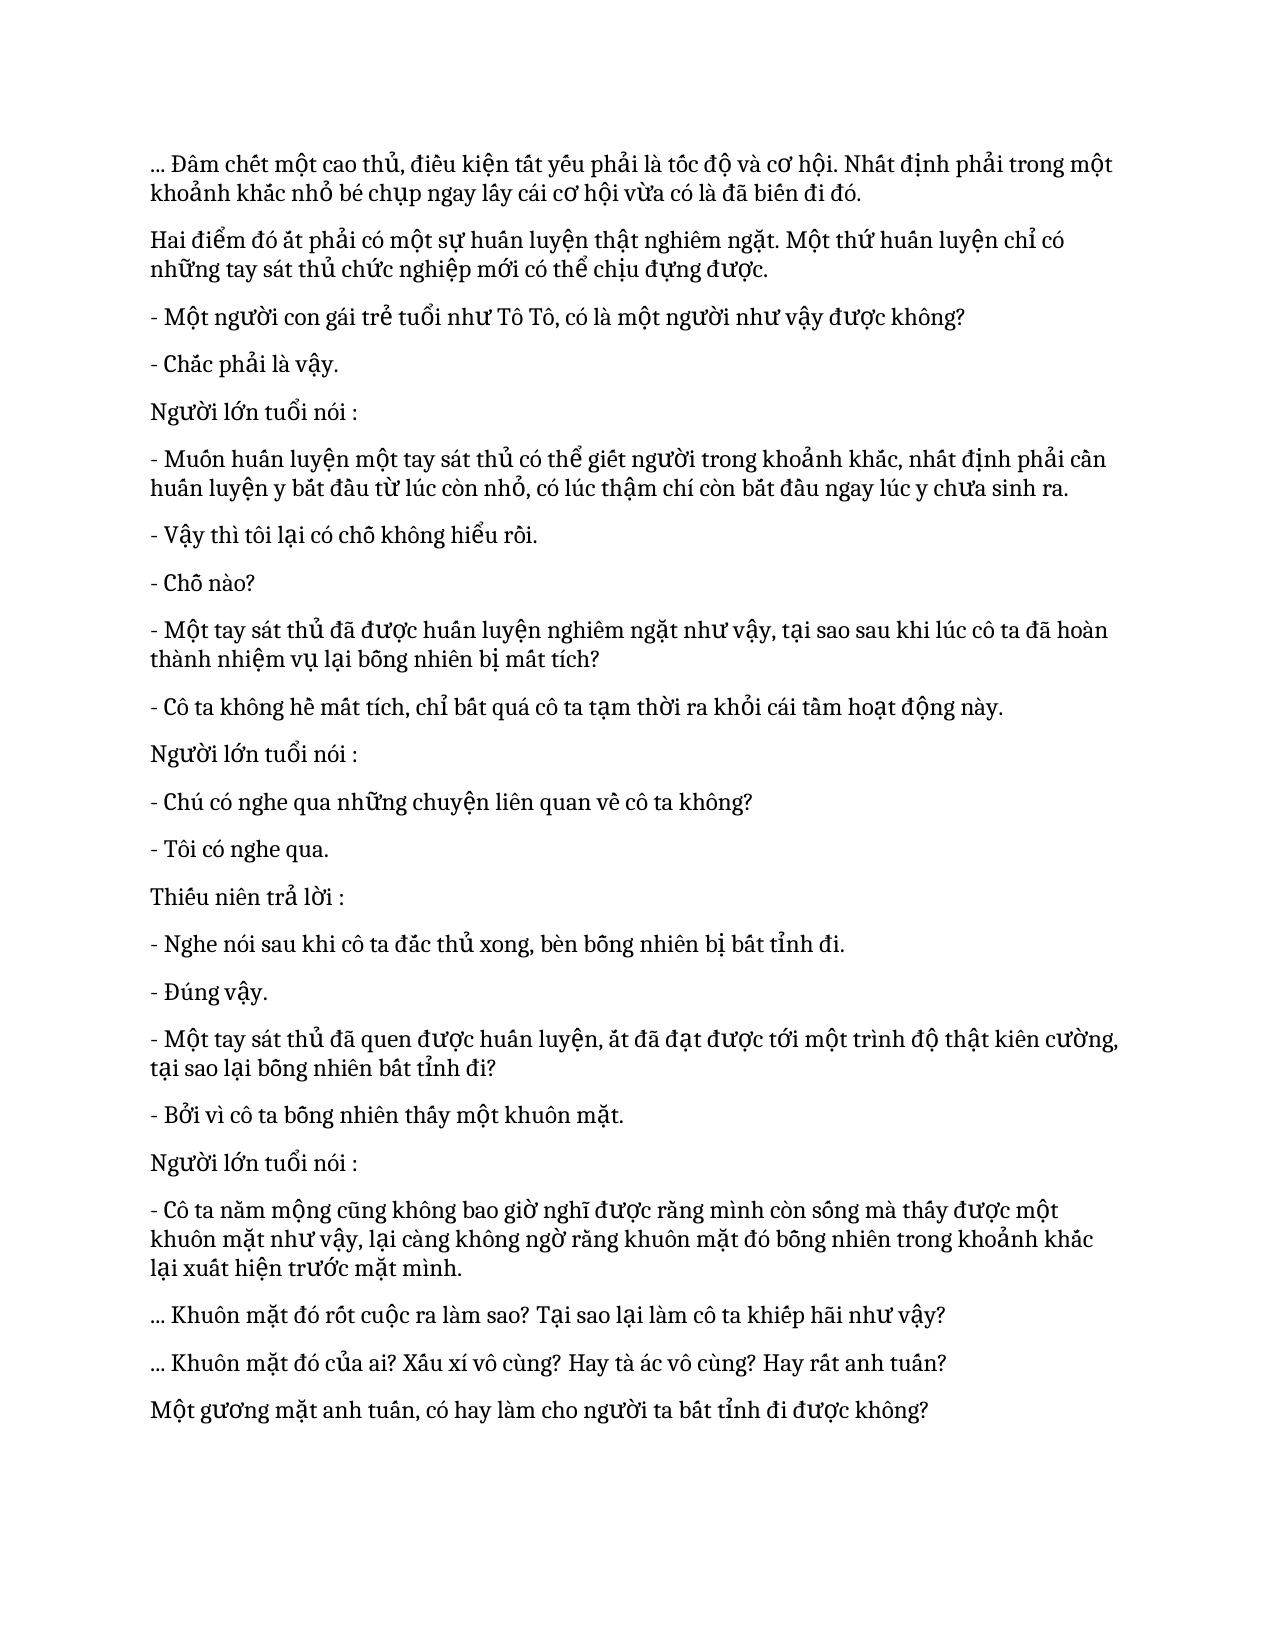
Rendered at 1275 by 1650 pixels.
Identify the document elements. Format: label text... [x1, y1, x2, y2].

text - Chỗ nào? [150, 569, 1125, 597]
text - Một tay sát thủ đã được huấn luyện nghiêm ngặt như vậy, tại sao sau khi lúc cô ta đã hoàn thành nhiệm vụ lại bỗng nhiên bị mất tích? [150, 616, 1125, 674]
text - Chú có nghe qua những chuyện liên quan về cô ta không? [150, 787, 1125, 816]
text - Bởi vì cô ta bỗng nhiên thấy một khuôn mặt. [150, 1101, 1125, 1130]
text - Tôi có nghe qua. [150, 835, 1125, 864]
text Hai điểm đó ắt phải có một sự huấn luyện thật nghiêm ngặt. Một thứ huấn luyện chỉ có những tay sát thủ chức nghiệp mới có thể chịu đựng được. [150, 226, 1125, 284]
text - Nghe nói sau khi cô ta đắc thủ xong, bèn bỗng nhiên bị bất tỉnh đi. [150, 930, 1125, 959]
text - Một tay sát thủ đã quen được huấn luyện, ắt đã đạt được tới một trình độ thật kiên cường, tại sao lại bỗng nhiên bất tỉnh đi? [150, 1025, 1125, 1082]
text ... Khuôn mặt đó rốt cuộc ra làm sao? Tại sao lại làm cô ta khiếp hãi như vậy? [150, 1301, 1125, 1330]
text - Đúng vậy. [150, 977, 1125, 1006]
text - Chắc phải là vậy. [150, 350, 1125, 379]
text Người lớn tuổi nói : [150, 397, 1125, 426]
text - Một người con gái trẻ tuổi như Tô Tô, có là một người như vậy được không? [150, 302, 1125, 331]
text - Cô ta không hề mất tích, chỉ bất quá cô ta tạm thời ra khỏi cái tầm hoạt động này. [150, 692, 1125, 721]
text - Vậy thì tôi lại có chỗ không hiểu rồi. [150, 521, 1125, 550]
text ... Đâm chết một cao thủ, điều kiện tất yếu phải là tốc độ và cơ hội. Nhất định phải trong một khoảnh khắc nhỏ bé chụp ngay lấy cái cơ hội vừa có là đã biến đi đó. [150, 150, 1125, 207]
text Thiếu niên trả lời : [150, 882, 1125, 911]
text Một gương mặt anh tuấn, có hay làm cho người ta bất tỉnh đi được không? [150, 1396, 1125, 1425]
text - Muốn huấn luyện một tay sát thủ có thể giết người trong khoảnh khắc, nhất định phải cần huấn luyện y bắt đầu từ lúc còn nhỏ, có lúc thậm chí còn bắt đầu ngay lúc y chưa sinh ra. [150, 445, 1125, 502]
text Người lớn tuổi nói : [150, 1149, 1125, 1177]
text ... Khuôn mặt đó của ai? Xấu xí vô cùng? Hay tà ác vô cùng? Hay rất anh tuấn? [150, 1349, 1125, 1377]
text - Cô ta nằm mộng cũng không bao giờ nghĩ được rằng mình còn sống mà thấy được một khuôn mặt như vậy, lại càng không ngờ rằng khuôn mặt đó bỗng nhiên trong khoảnh khắc lại xuất hiện trước mặt mình. [150, 1196, 1125, 1282]
text Người lớn tuổi nói : [150, 740, 1125, 769]
